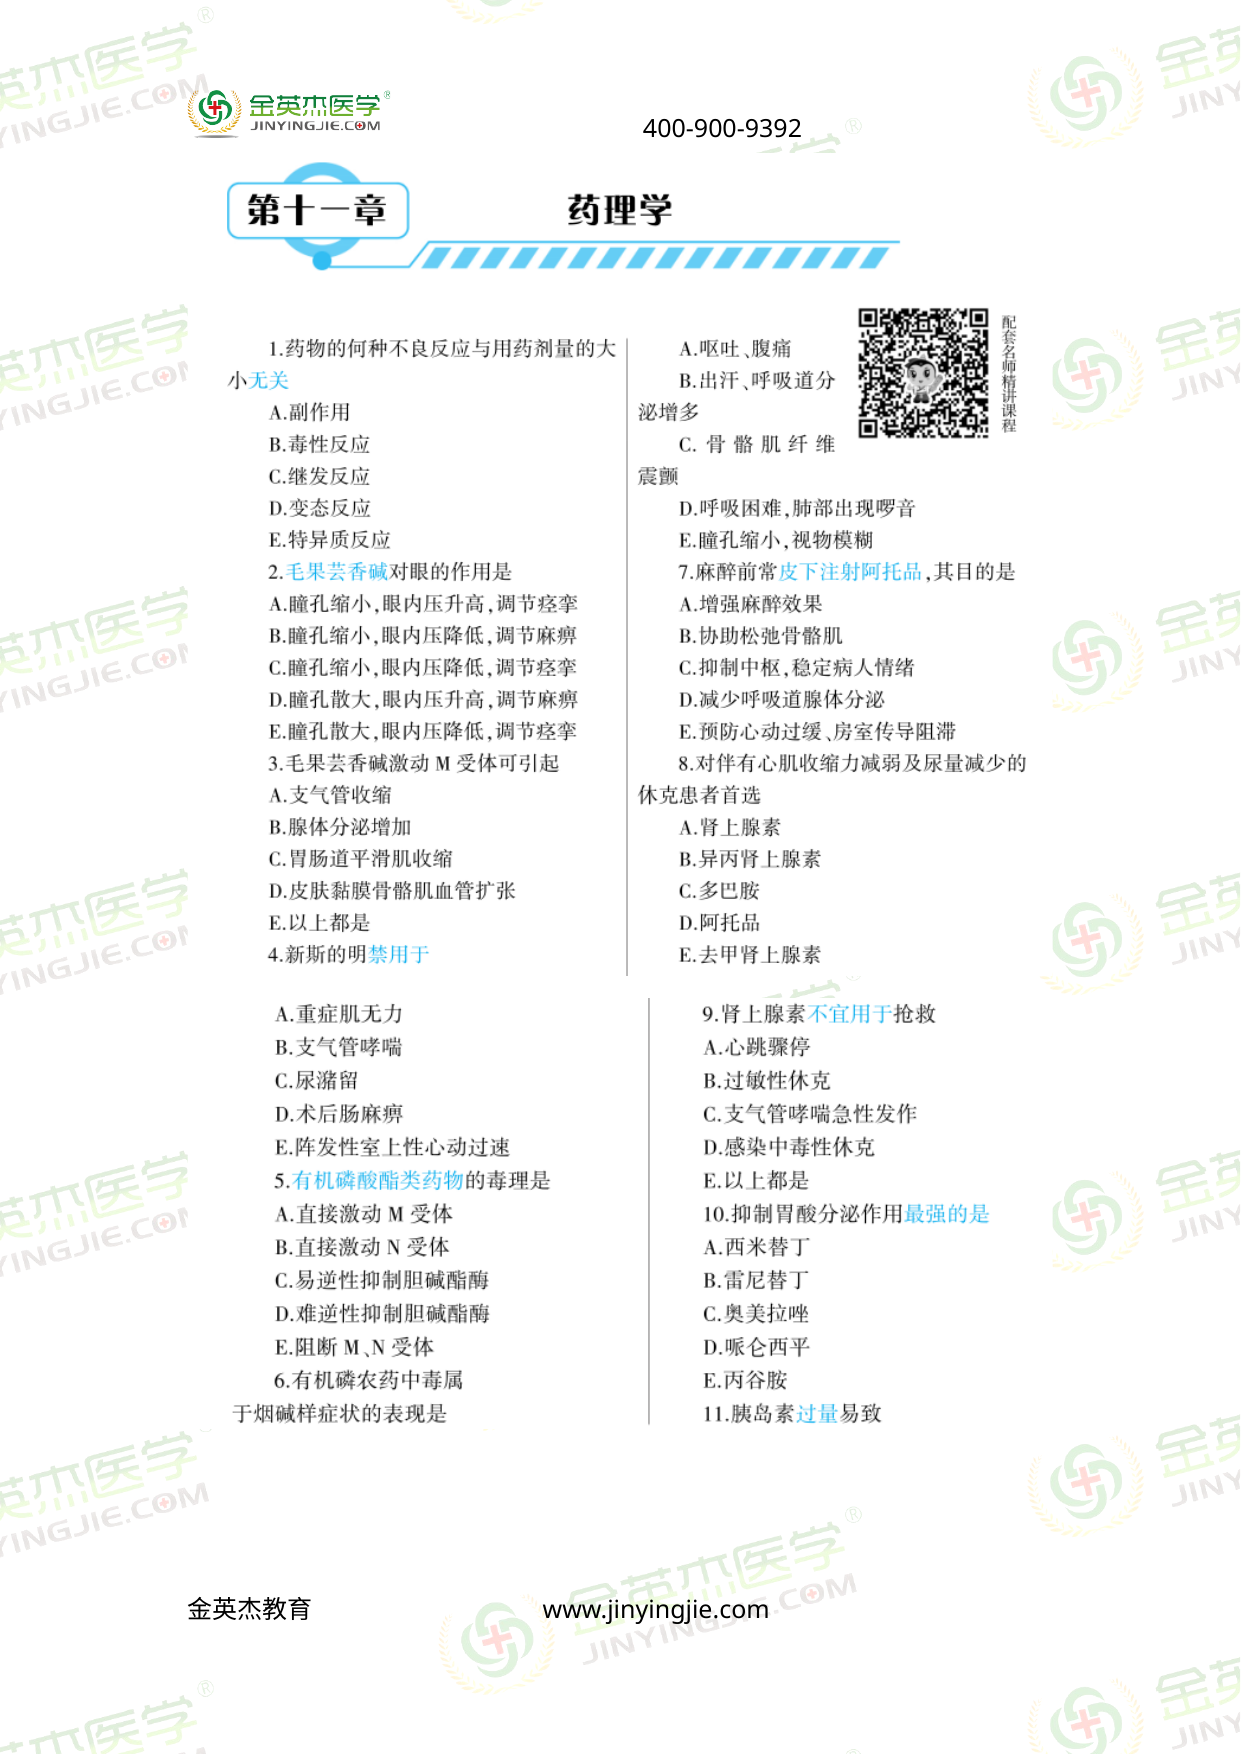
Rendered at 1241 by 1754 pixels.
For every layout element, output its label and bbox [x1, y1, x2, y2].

picture [187, 90, 390, 138]
picture [187, 153, 1053, 976]
picture [187, 998, 1053, 1429]
